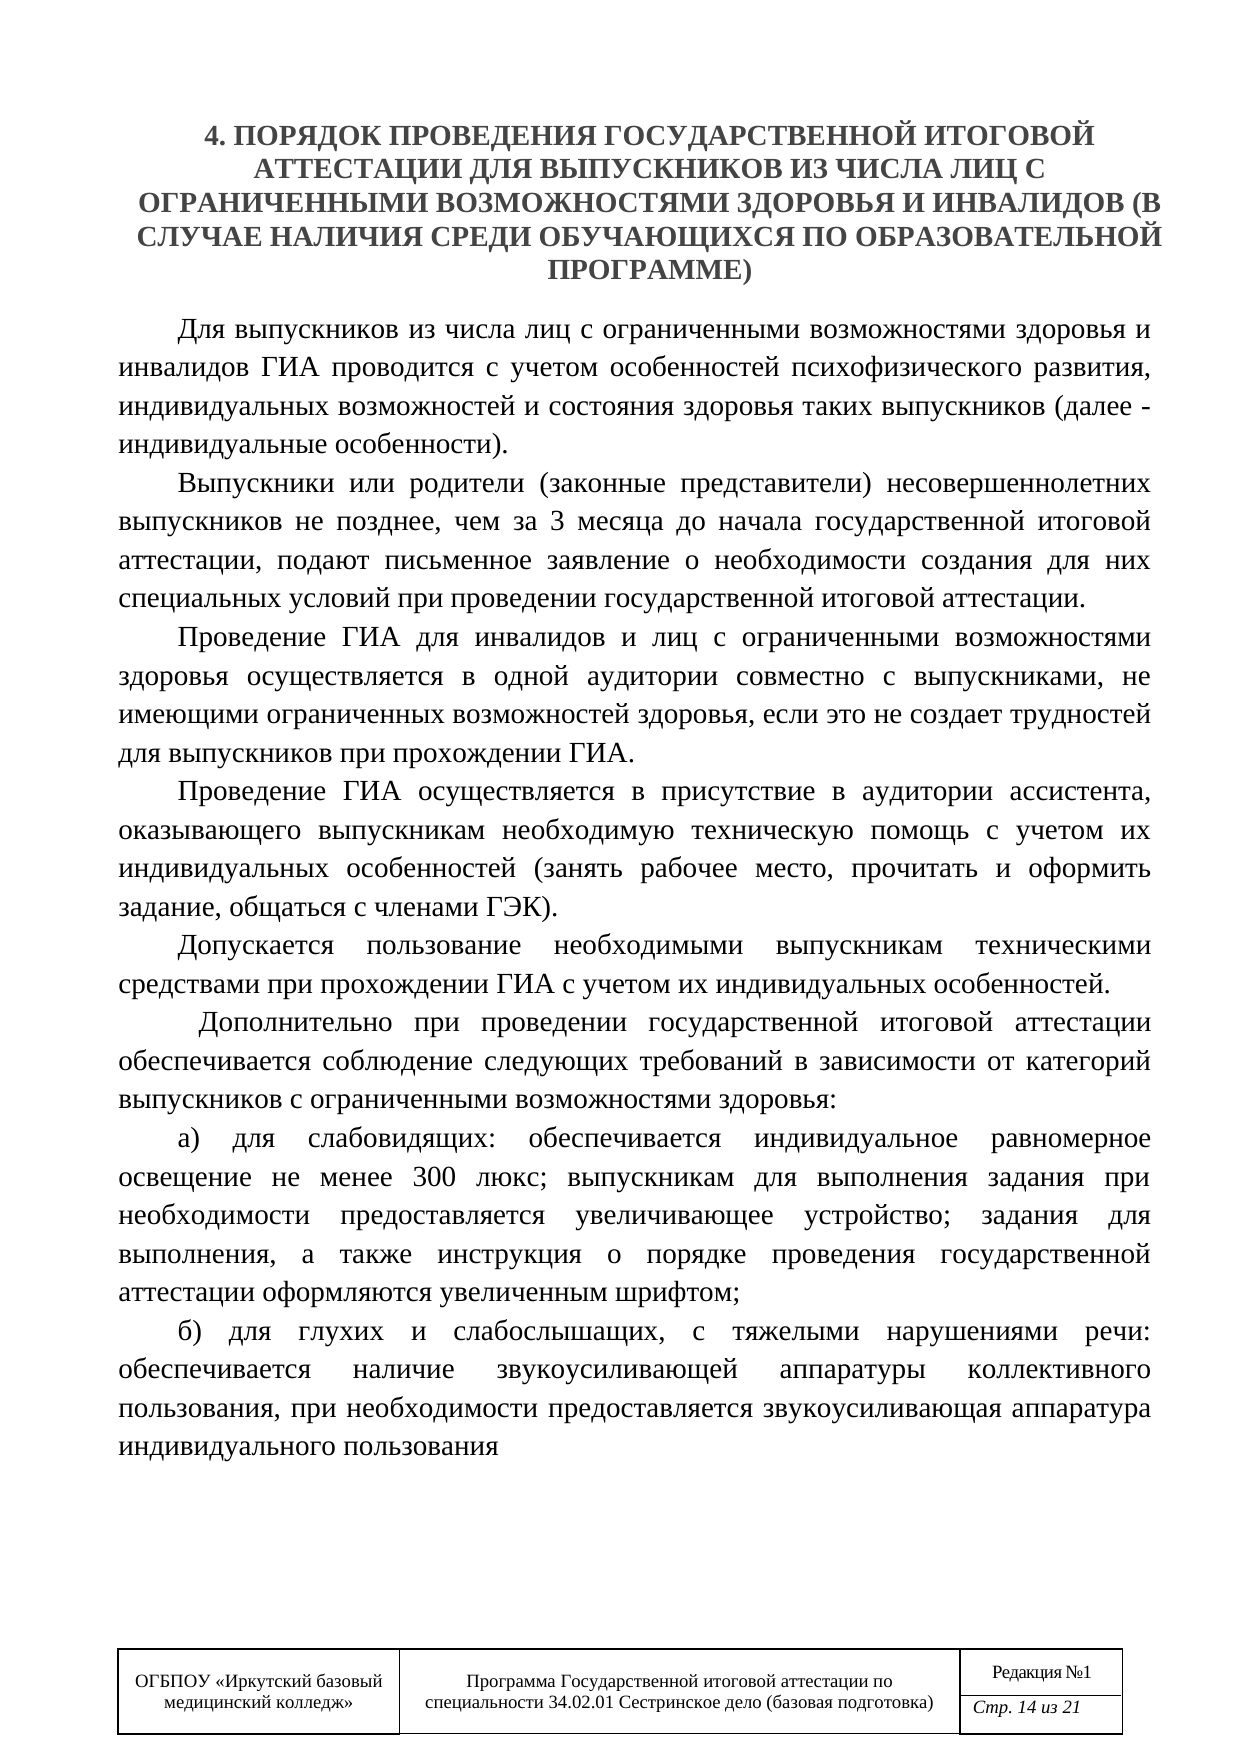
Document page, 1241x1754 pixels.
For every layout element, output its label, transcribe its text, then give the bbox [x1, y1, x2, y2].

text 4. ПОРЯДОК ПРОВЕДЕНИЯ ГОСУДАРСТВЕННОЙ ИТОГОВОЙ АТТЕСТАЦИИ ДЛЯ ВЫПУСКНИКОВ ИЗ ЧИСЛА ЛИЦ С ОГРАНИЧЕННЫМИ ВОЗМОЖНОСТЯМИ ЗДОРОВЬЯ И ИНВАЛИДОВ (В СЛУЧАЕ НАЛИЧИЯ СРЕДИ ОБУЧАЮЩИХСЯ ПО ОБРАЗОВАТЕЛЬНОЙ ПРОГРАММЕ) [118, 118, 1181, 286]
text Проведение ГИА осуществляется в присутствие в аудитории ассистента, оказывающего выпускникам необходимую техническую помощь с учетом их индивидуальных особенностей (занять рабочее место, прочитать и оформить задание, общаться с членами ГЭК). [118, 773, 1152, 922]
text Для выпускников из числа лиц с ограниченными возможностями здоровья и инвалидов ГИА проводится с учетом особенностей психофизического развития, индивидуальных возможностей и состояния здоровья таких выпускников (далее - индивидуальные особенности). [118, 311, 1152, 460]
text Проведение ГИА для инвалидов и лиц с ограниченными возможностями здоровья осуществляется в одной аудитории совместно с выпускниками, не имеющими ограниченных возможностей здоровья, если это не создает трудностей для выпускников при прохождении ГИА. [118, 619, 1152, 768]
text Дополнительно при проведении государственной итоговой аттестации обеспечивается соблюдение следующих требований в зависимости от категорий выпускников с ограниченными возможностями здоровья: [118, 1004, 1152, 1115]
text Допускается пользование необходимыми выпускникам техническими средствами при прохождении ГИА с учетом их индивидуальных особенностей. [118, 927, 1152, 999]
text Выпускники или родители (законные представители) несовершеннолетних выпускников не позднее, чем за 3 месяца до начала государственной итоговой аттестации, подают письменное заявление о необходимости создания для них специальных условий при проведении государственной итоговой аттестации. [118, 465, 1152, 614]
text б) для глухих и слабослышащих, с тяжелыми нарушениями речи: обеспечивается наличие звукоусиливающей аппаратуры коллективного пользования, при необходимости предоставляется звукоусиливающая аппаратура индивидуального пользования [118, 1313, 1152, 1462]
text а) для слабовидящих: обеспечивается индивидуальное равномерное освещение не менее 300 люкс; выпускникам для выполнения задания при необходимости предоставляется увеличивающее устройство; задания для выполнения, а также инструкция о порядке проведения государственной аттестации оформляются увеличенным шрифтом; [118, 1120, 1152, 1308]
